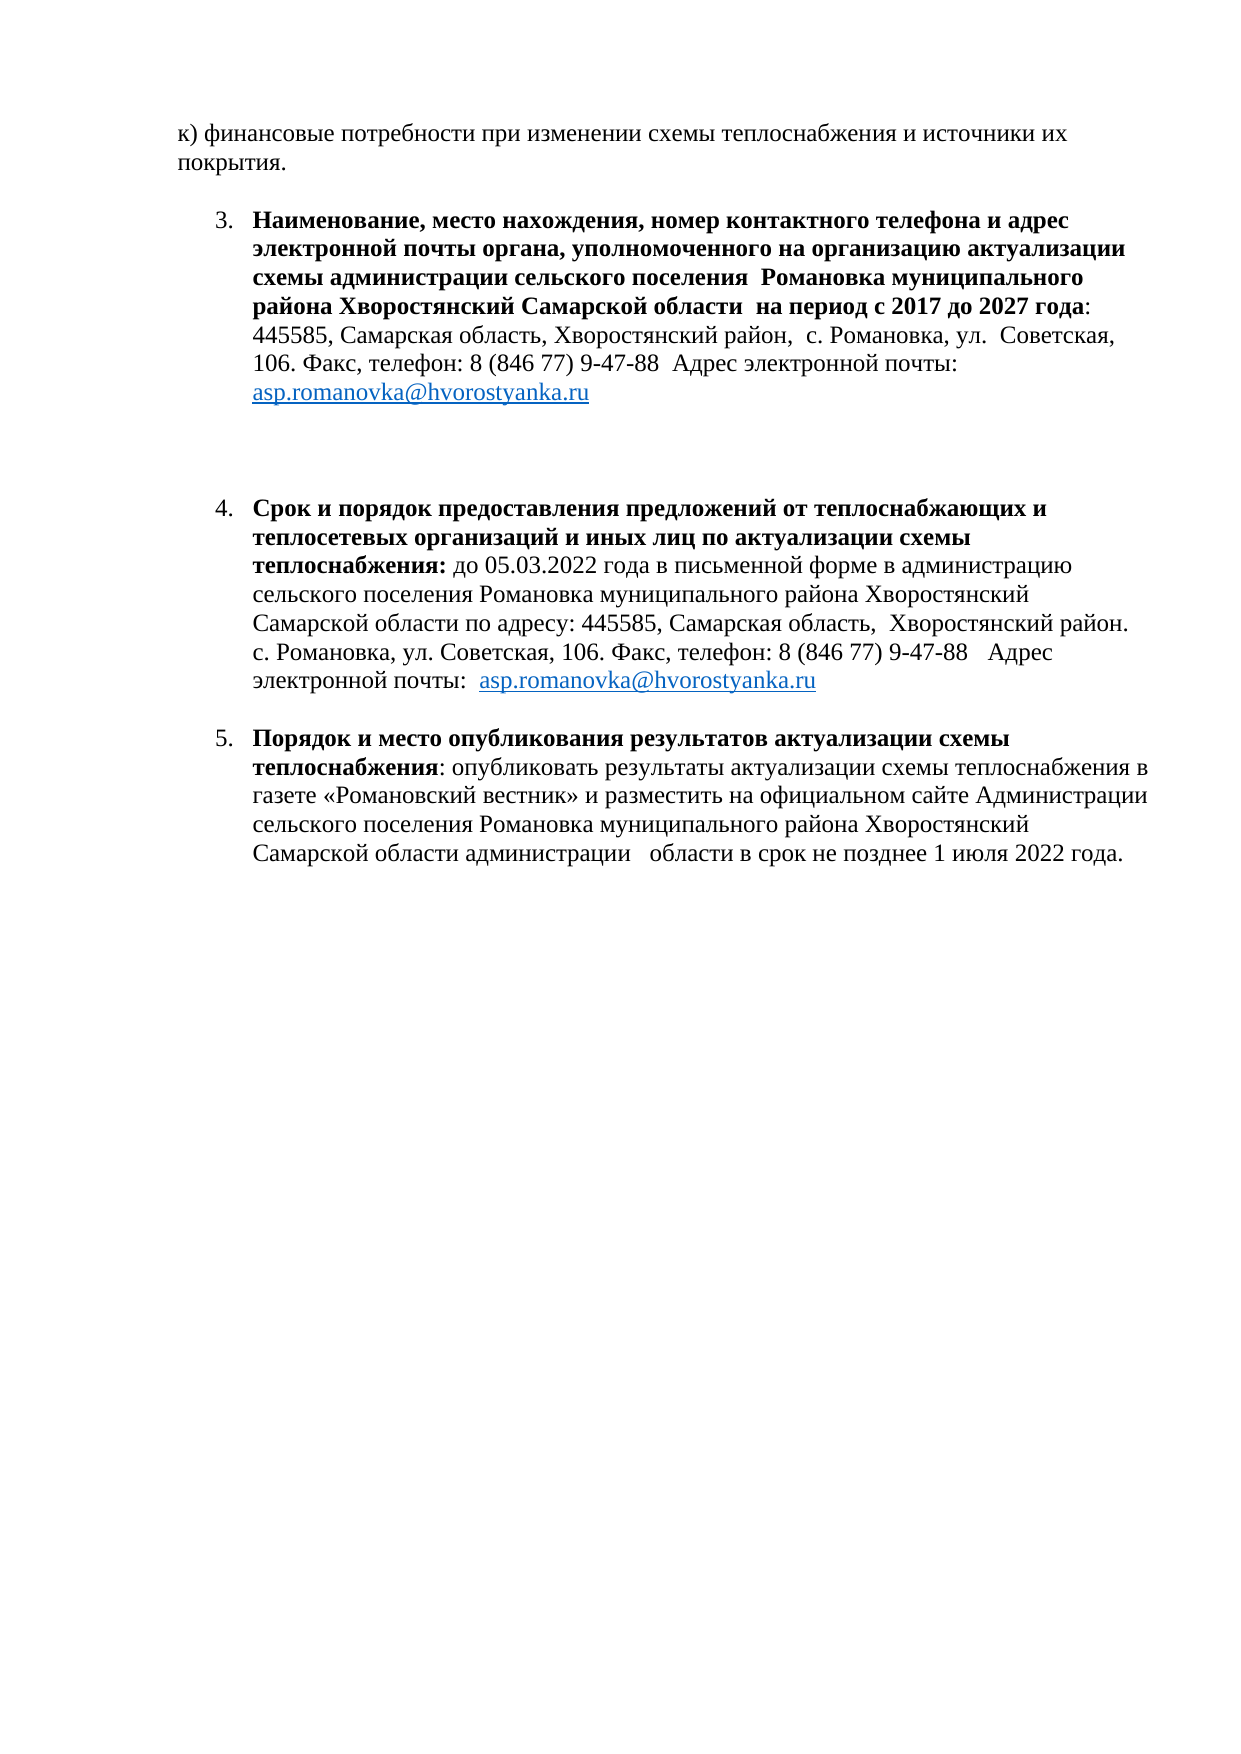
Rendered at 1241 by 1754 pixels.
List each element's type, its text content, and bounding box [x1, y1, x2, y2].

text к) финансовые потребности при изменении схемы теплоснабжения и источники их покрытия. [177, 118, 1152, 176]
list Наименование, место нахождения, номер контактного телефона и адрес электронной почты органа, уполномоченного на организацию актуализации схемы администрации сельского поселения Романовка муниципального района Хворостянский Самарской области на период с 2017 до 2027 года: 445585, Самарская область, Хворостянский район, с. Романовка, ул. Советская, 106. Факс, телефон: 8 (846 77) 9-47-88 Адрес электронной почты: asp.romanovka@hvorostyanka.ru [215, 205, 1152, 406]
list Срок и порядок предоставления предложений от теплоснабжающих и теплосетевых организаций и иных лиц по актуализации схемы теплоснабжения: до 05.03.2022 года в письменной форме в администрацию сельского поселения Романовка муниципального района Хворостянский Самарской области по адресу: 445585, Самарская область, Хворостянский район. c. Романовка, ул. Советская, 106. Факс, телефон: 8 (846 77) 9-47-88 Адрес электронной почты: asp.romanovka@hvorostyanka.ru [215, 493, 1152, 694]
list Порядок и место опубликования результатов актуализации схемы теплоснабжения: опубликовать результаты актуализации схемы теплоснабжения в газете «Романовский вестник» и разместить на официальном сайте Администрации сельского поселения Романовка муниципального района Хворостянский Самарской области администрации области в срок не позднее 1 июля 2022 года. [215, 723, 1152, 867]
